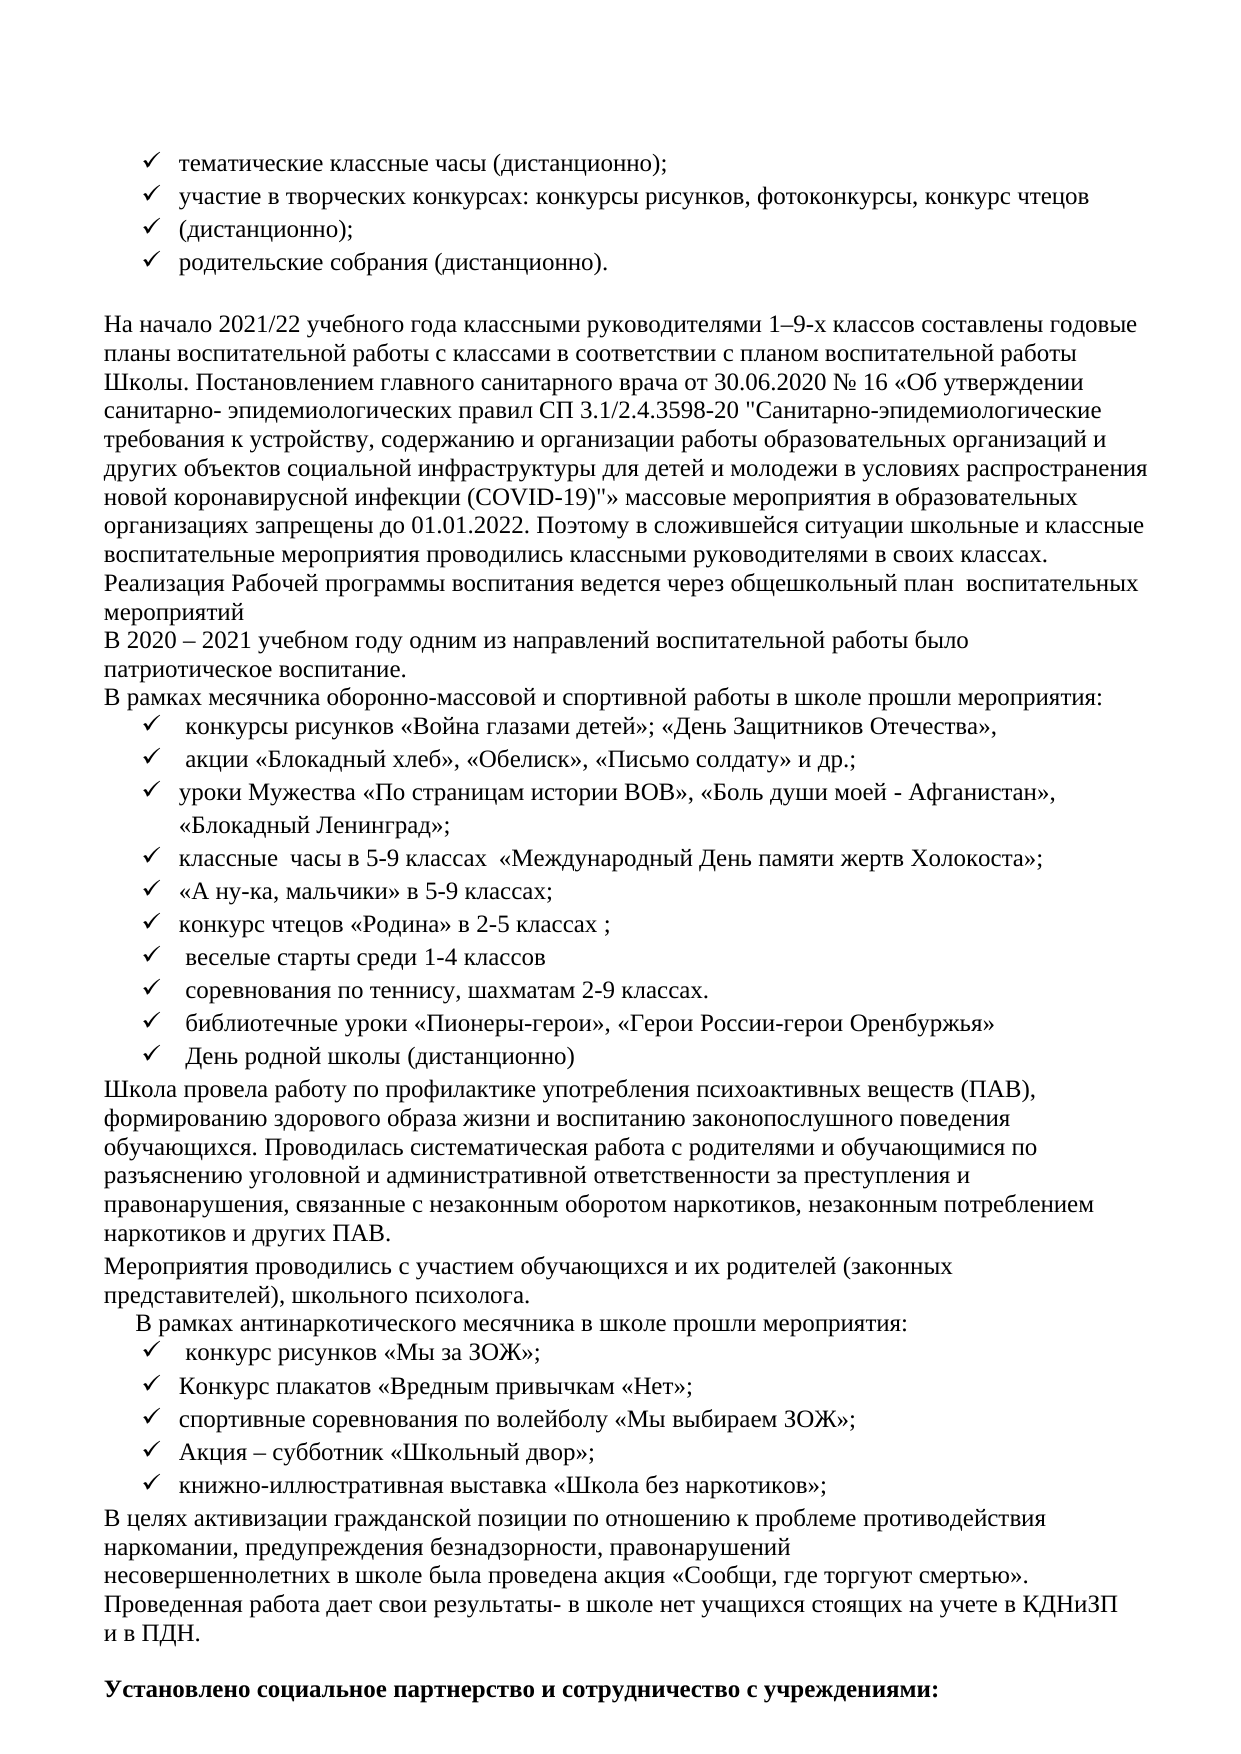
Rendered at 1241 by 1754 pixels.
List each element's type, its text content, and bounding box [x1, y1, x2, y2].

list конкурсы рисунков «Война глазами детей»; «День Защитников Отечества», [141, 711, 1151, 740]
text В целях активизации гражданской позиции по отношению к проблеме противодействия наркомании, предупреждения безнадзорности, правонарушений [104, 1503, 1137, 1561]
list родительские собрания (дистанционно). [141, 247, 1151, 276]
list библиотечные уроки «Пионеры-герои», «Герои России-герои Оренбуржья» [141, 1008, 1151, 1037]
list «А ну-ка, мальчики» в 5-9 классах; [141, 876, 1151, 904]
list (дистанционно); [141, 214, 1151, 243]
subtitle Установлено социальное партнерство и сотрудничество с учреждениями: [104, 1675, 1151, 1704]
text Мероприятия проводились с участием обучающихся и их родителей (законных представителей), школьного психолога. [104, 1251, 1137, 1308]
list веселые старты среди 1-4 классов [141, 942, 1151, 971]
list конкурс рисунков «Мы за ЗОЖ»; [141, 1337, 1137, 1366]
list книжно-иллюстративная выставка «Школа без наркотиков»; [141, 1470, 1137, 1499]
text В рамках антинаркотического месячника в школе прошли мероприятия: [135, 1309, 1137, 1337]
text На начало 2021/22 учебного года классными руководителями 1–9-х классов составлены годовые планы воспитательной работы с классами в соответствии с планом воспитательной работы Школы. Постановлением главного санитарного врача от 30.06.2020 № 16 «Об утверждении санитарно- эпидемиологических правил СП 3.1/2.4.3598-20 "Санитарно-эпидемиологические требования к устройству, содержанию и организации работы образовательных организаций и других объектов социальной инфраструктуры для детей и молодежи в условиях распространения новой коронавирусной инфекции (COVID-19)"» массовые мероприятия в образовательных организациях запрещены до 01.01.2022. Поэтому в сложившейся ситуации школьные и классные воспитательные мероприятия проводились классными руководителями в своих классах. [104, 309, 1151, 568]
list Конкурс плакатов «Вредным привычкам «Нет»; [141, 1371, 1137, 1400]
text Школа провела работу по профилактике употребления психоактивных веществ (ПАВ), формированию здорового образа жизни и воспитанию законопослушного поведения обучающихся. Проводилась систематическая работа с родителями и обучающимися по разъяснению уголовной и административной ответственности за преступления и правонарушения, связанные с незаконным оборотом наркотиков, незаконным потреблением наркотиков и других ПАВ. [104, 1074, 1137, 1247]
list конкурс чтецов «Родина» в 2-5 классах ; [141, 909, 1151, 937]
list акции «Блокадный хлеб», «Обелиск», «Письмо солдату» и др.; [141, 744, 1151, 772]
text несовершеннолетних в школе была проведена акция «Сообщи, где торгуют смертью». Проведенная работа дает свои результаты- в школе нет учащихся стоящих на учете в КДНиЗП и в ПДН. [104, 1561, 1137, 1647]
text В 2020 – 2021 учебном году одним из направлений воспитательной работы было патриотическое воспитание. [104, 625, 1074, 683]
list соревнования по теннису, шахматам 2-9 классах. [141, 975, 1151, 1004]
list спортивные соревнования по волейболу «Мы выбираем ЗОЖ»; [141, 1404, 1137, 1433]
text В рамках месячника оборонно-массовой и спортивной работы в школе прошли мероприятия: [104, 683, 1151, 711]
list участие в творческих конкурсах: конкурсы рисунков, фотоконкурсы, конкурс чтецов [141, 181, 1151, 210]
list тематические классные часы (дистанционно); [141, 148, 1151, 177]
list классные часы в 5-9 классах «Международный День памяти жертв Холокоста»; [141, 843, 1151, 871]
list Акция – субботник «Школьный двор»; [141, 1437, 1137, 1466]
text Реализация Рабочей программы воспитания ведется через общешкольный план воспитательных мероприятий [104, 568, 1168, 625]
list уроки Мужества «По страницам истории ВОВ», «Боль души моей - Афганистан», [141, 777, 1151, 805]
text «Блокадный Ленинград»; [179, 810, 1151, 838]
list День родной школы (дистанционно) [141, 1041, 1151, 1070]
